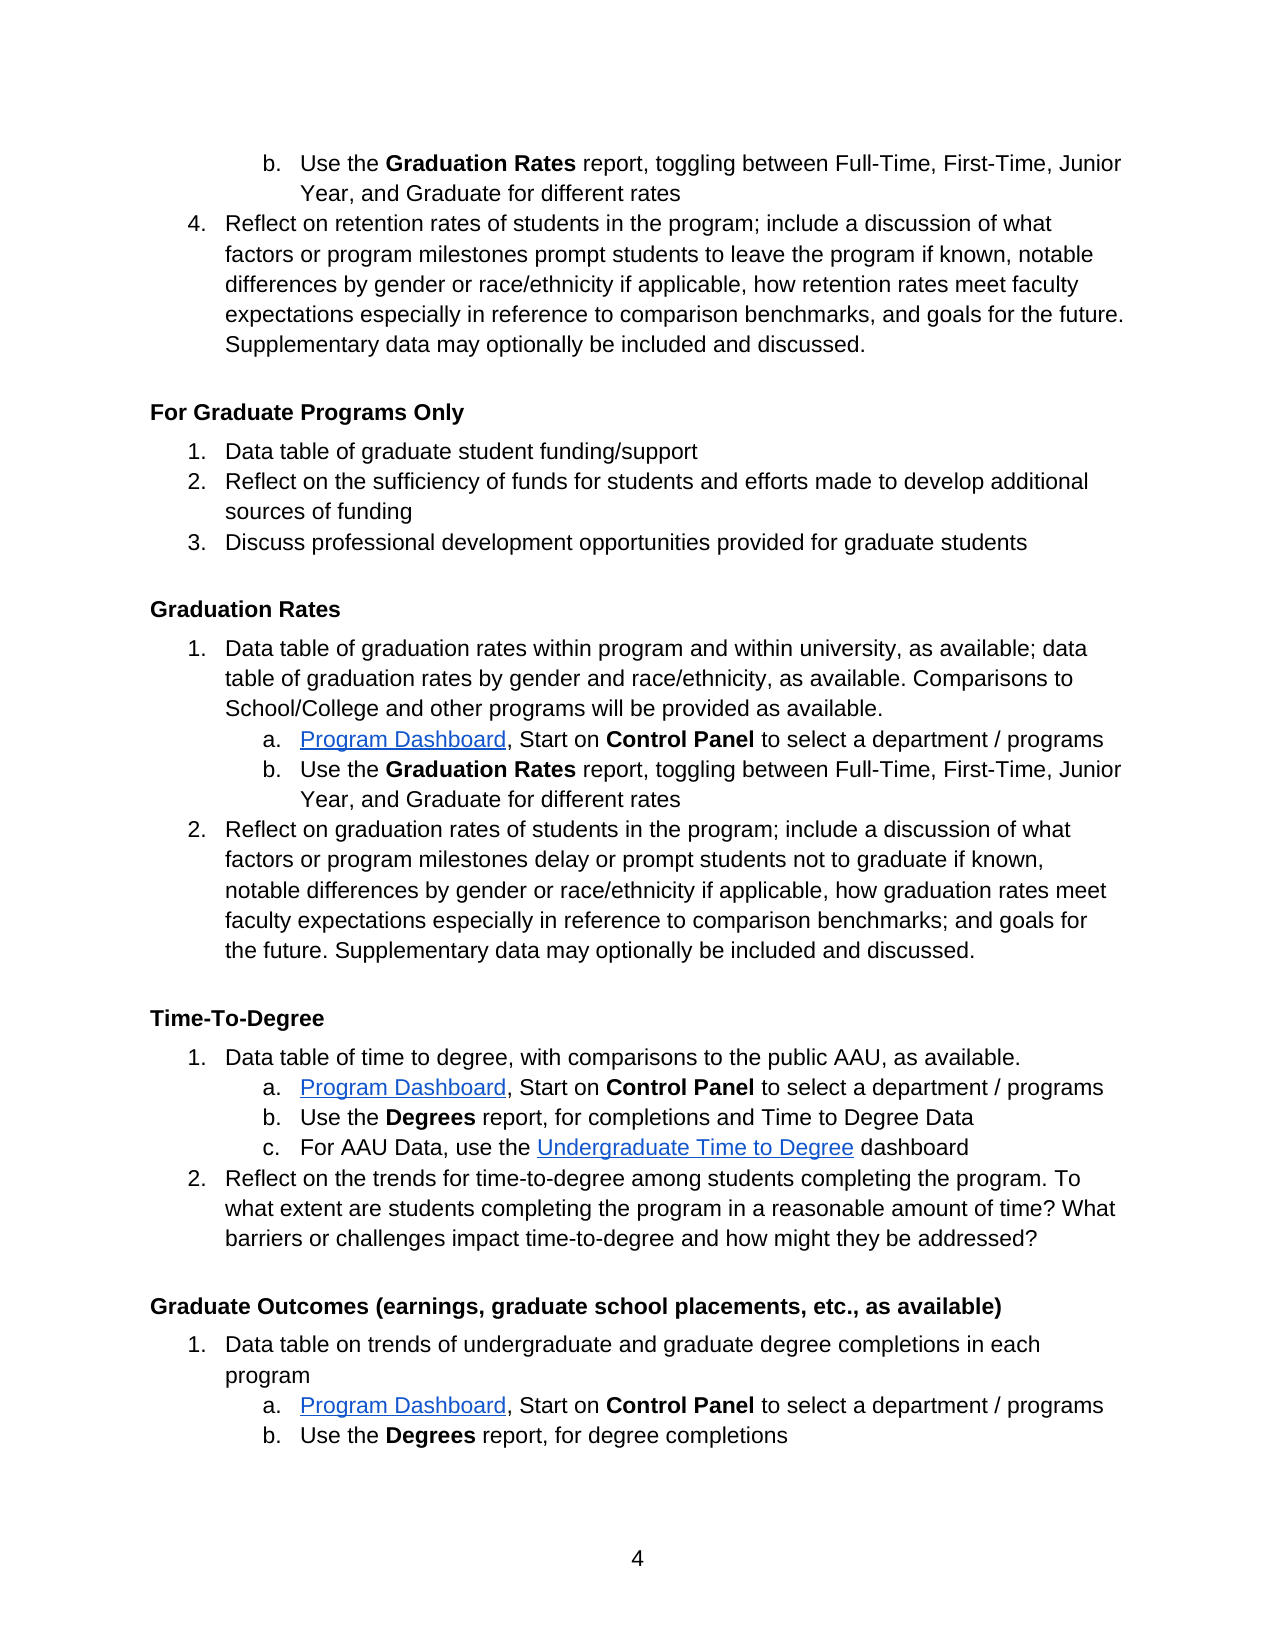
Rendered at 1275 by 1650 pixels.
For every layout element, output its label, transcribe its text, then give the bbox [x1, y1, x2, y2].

list Program Dashboard, Start on Control Panel to select a department / programs [262, 1392, 1125, 1418]
list Reflect on the trends for time-to-degree among students completing the program. To what extent are students completing the program in a reasonable amount of time? What barriers or challenges impact time-to-degree and how might they be addressed? [187, 1164, 1125, 1251]
list Program Dashboard, Start on Control Panel to select a department / programs [262, 1074, 1125, 1100]
list Use the Graduation Rates report, toggling between Full-Time, First-Time, Junior Year, and Graduate for different rates [262, 756, 1125, 812]
list Reflect on graduation rates of students in the program; include a discussion of what factors or program milestones delay or prompt students not to graduate if known, notable differences by gender or race/ethnicity if applicable, how graduation rates meet faculty expectations especially in reference to comparison benchmarks; and goals for the future. Supplementary data may optionally be included and discussed. [187, 816, 1125, 963]
subtitle Graduate Outcomes (earnings, graduate school placements, etc., as available) [150, 1293, 1125, 1319]
subtitle Time-To-Degree [150, 1005, 1125, 1031]
list Data table on trends of undergraduate and graduate degree completions in each program [187, 1331, 1125, 1388]
list Discuss professional development opportunities provided for graduate students [187, 528, 1125, 555]
list Program Dashboard, Start on Control Panel to select a department / programs [262, 726, 1125, 752]
list Data table of graduate student funding/support [187, 438, 1125, 464]
list Reflect on retention rates of students in the program; include a discussion of what factors or program milestones prompt students to leave the program if known, notable differences by gender or race/ethnicity if applicable, how retention rates meet faculty expectations especially in reference to comparison benchmarks, and goals for the future. Supplementary data may optionally be included and discussed. [187, 210, 1125, 358]
list Data table of graduation rates within program and within university, as available; data table of graduation rates by gender and race/ethnicity, as available. Comparisons to School/College and other programs will be provided as available. [187, 635, 1125, 722]
list Use the Graduation Rates report, toggling between Full-Time, First-Time, Junior Year, and Graduate for different rates [262, 150, 1125, 207]
subtitle For Graduate Programs Only [150, 399, 1125, 425]
list For AAU Data, use the Undergraduate Time to Degree dashboard [262, 1134, 1125, 1161]
list Use the Degrees report, for degree completions [262, 1422, 1125, 1448]
list Reflect on the sufficiency of funds for students and efforts made to develop additional sources of funding [187, 468, 1125, 524]
list Data table of time to degree, with comparisons to the public AAU, as available. [187, 1044, 1125, 1070]
subtitle Graduation Rates [150, 596, 1125, 622]
list Use the Degrees report, for completions and Time to Degree Data [262, 1104, 1125, 1130]
